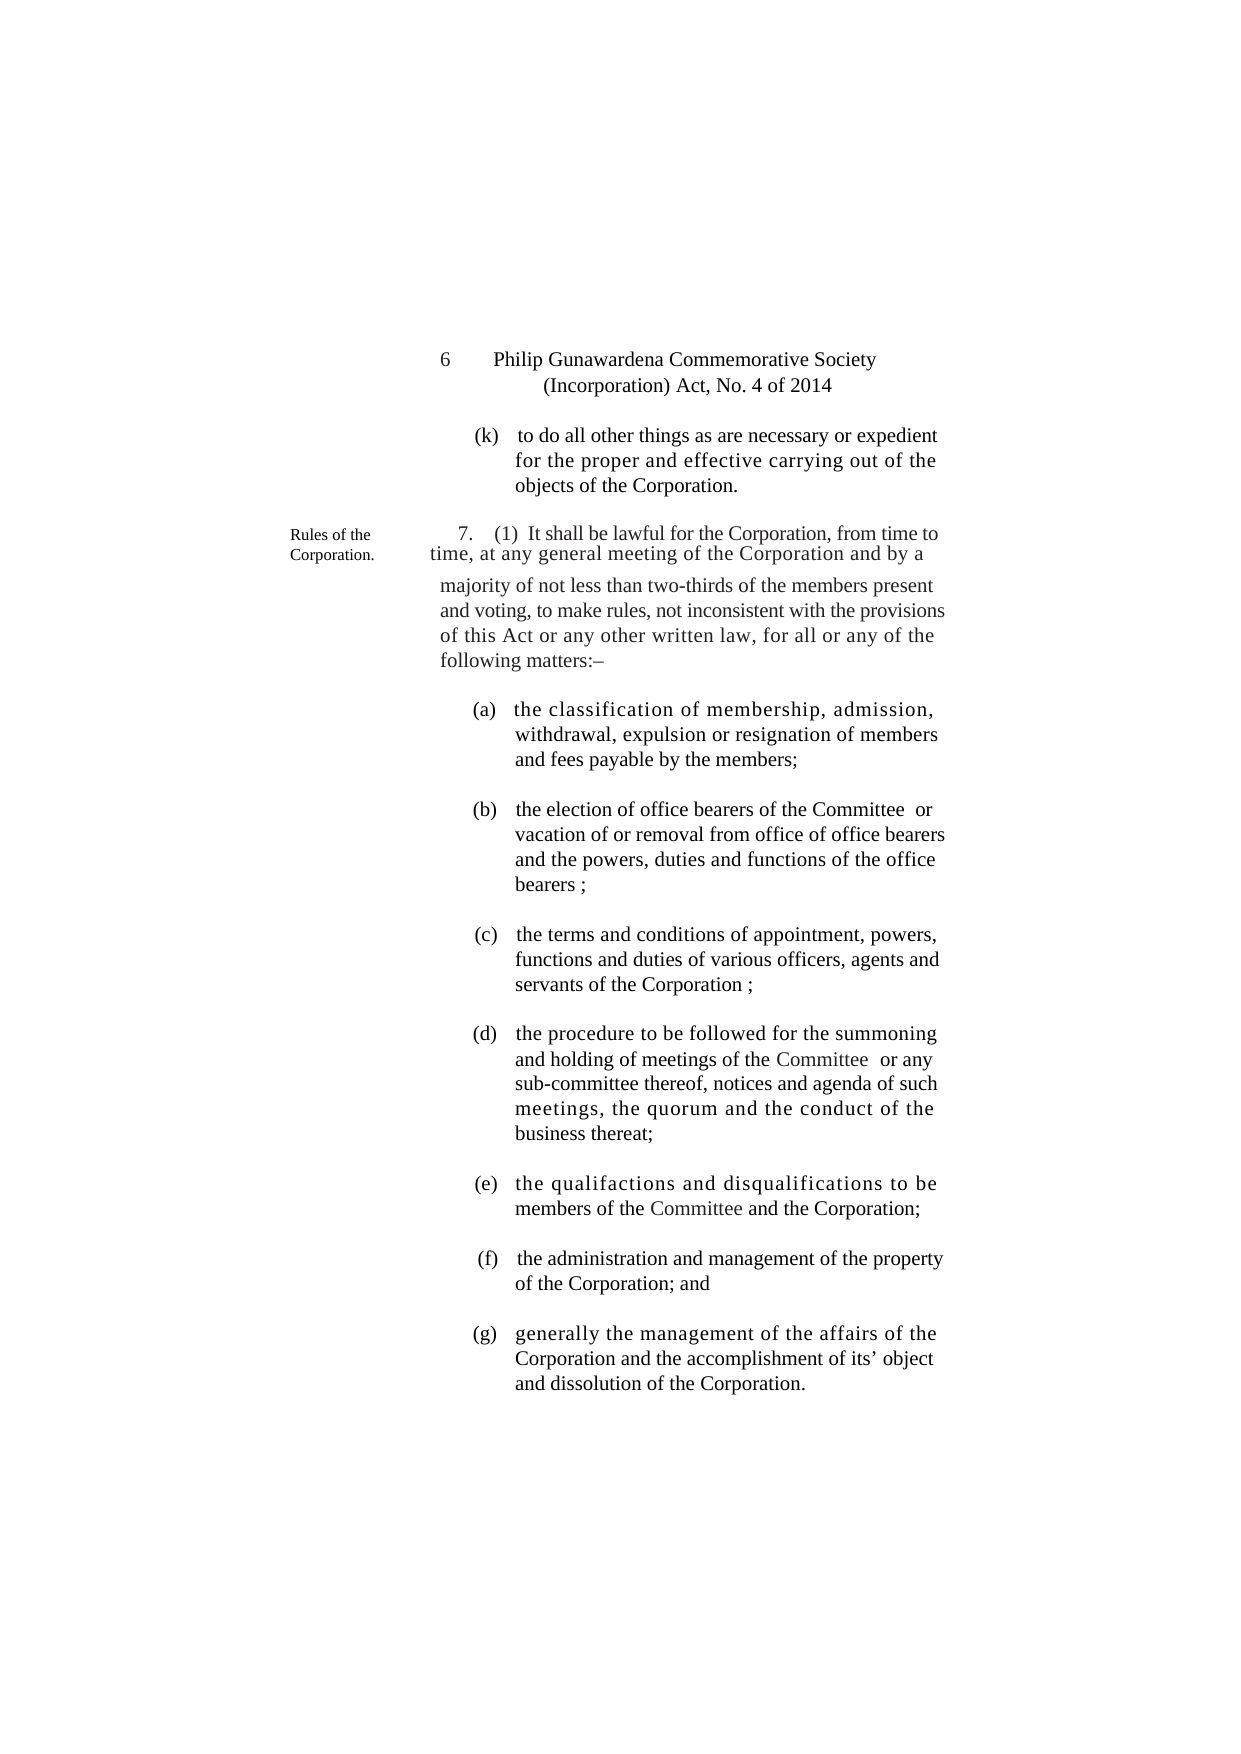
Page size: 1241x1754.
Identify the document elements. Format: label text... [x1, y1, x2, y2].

text and dissolution of the Corporation. [515, 1371, 1240, 1395]
text vacation of or removal from office of office bearers [515, 822, 1240, 846]
text and voting, to make rules, not inconsistent with the provisions [440, 598, 1240, 622]
text business thereat; [515, 1122, 1240, 1145]
text (k) to do all other things as are necessary or expedient [474, 422, 1240, 447]
text 6 Philip Gunawardena Commemorative Society [440, 346, 1240, 371]
text Corporation and the accomplishment of its’ object [515, 1346, 1240, 1370]
text majority of not less than two-thirds of the members present [440, 573, 1240, 597]
text of this Act or any other written law, for all or any of the [440, 623, 1240, 647]
text and holding of meetings of the Committee or any [515, 1047, 1240, 1071]
text and fees payable by the members; [515, 748, 1240, 772]
text (b) the election of office bearers of the Committee or [473, 796, 1240, 821]
text (Incorporation) Act, No. 4 of 2014 [543, 372, 1240, 397]
text functions and duties of various officers, agents and [515, 947, 1240, 971]
text Rules of the 7. (1) It shall be lawful for the Corporation, from time to [290, 524, 1240, 545]
text members of the Committee and the Corporation; [515, 1196, 1240, 1220]
text (c) the terms and conditions of appointment, powers, [474, 921, 1240, 946]
text Corporation. time, at any general meeting of the Corporation and by a [290, 545, 1240, 565]
text (e) the qualifactions and disqualifications to be [474, 1170, 1240, 1195]
text (d) the procedure to be followed for the summoning [473, 1021, 1240, 1046]
text and the powers, duties and functions of the office [515, 847, 1240, 871]
text objects of the Corporation. [515, 473, 1240, 497]
text bearers ; [515, 872, 1240, 896]
text following matters:– [440, 648, 1240, 672]
text servants of the Corporation ; [515, 972, 1240, 996]
text meetings, the quorum and the conduct of the [515, 1097, 1240, 1121]
text sub-committee thereof, notices and agenda of such [515, 1072, 1240, 1096]
text (g) generally the management of the affairs of the [473, 1320, 1240, 1345]
text of the Corporation; and [515, 1271, 1240, 1295]
text for the proper and effective carrying out of the [515, 448, 1240, 472]
text (a) the classification of membership, admission, [473, 697, 1240, 722]
text (f) the administration and management of the property [477, 1245, 1240, 1270]
text withdrawal, expulsion or resignation of members [515, 723, 1240, 747]
